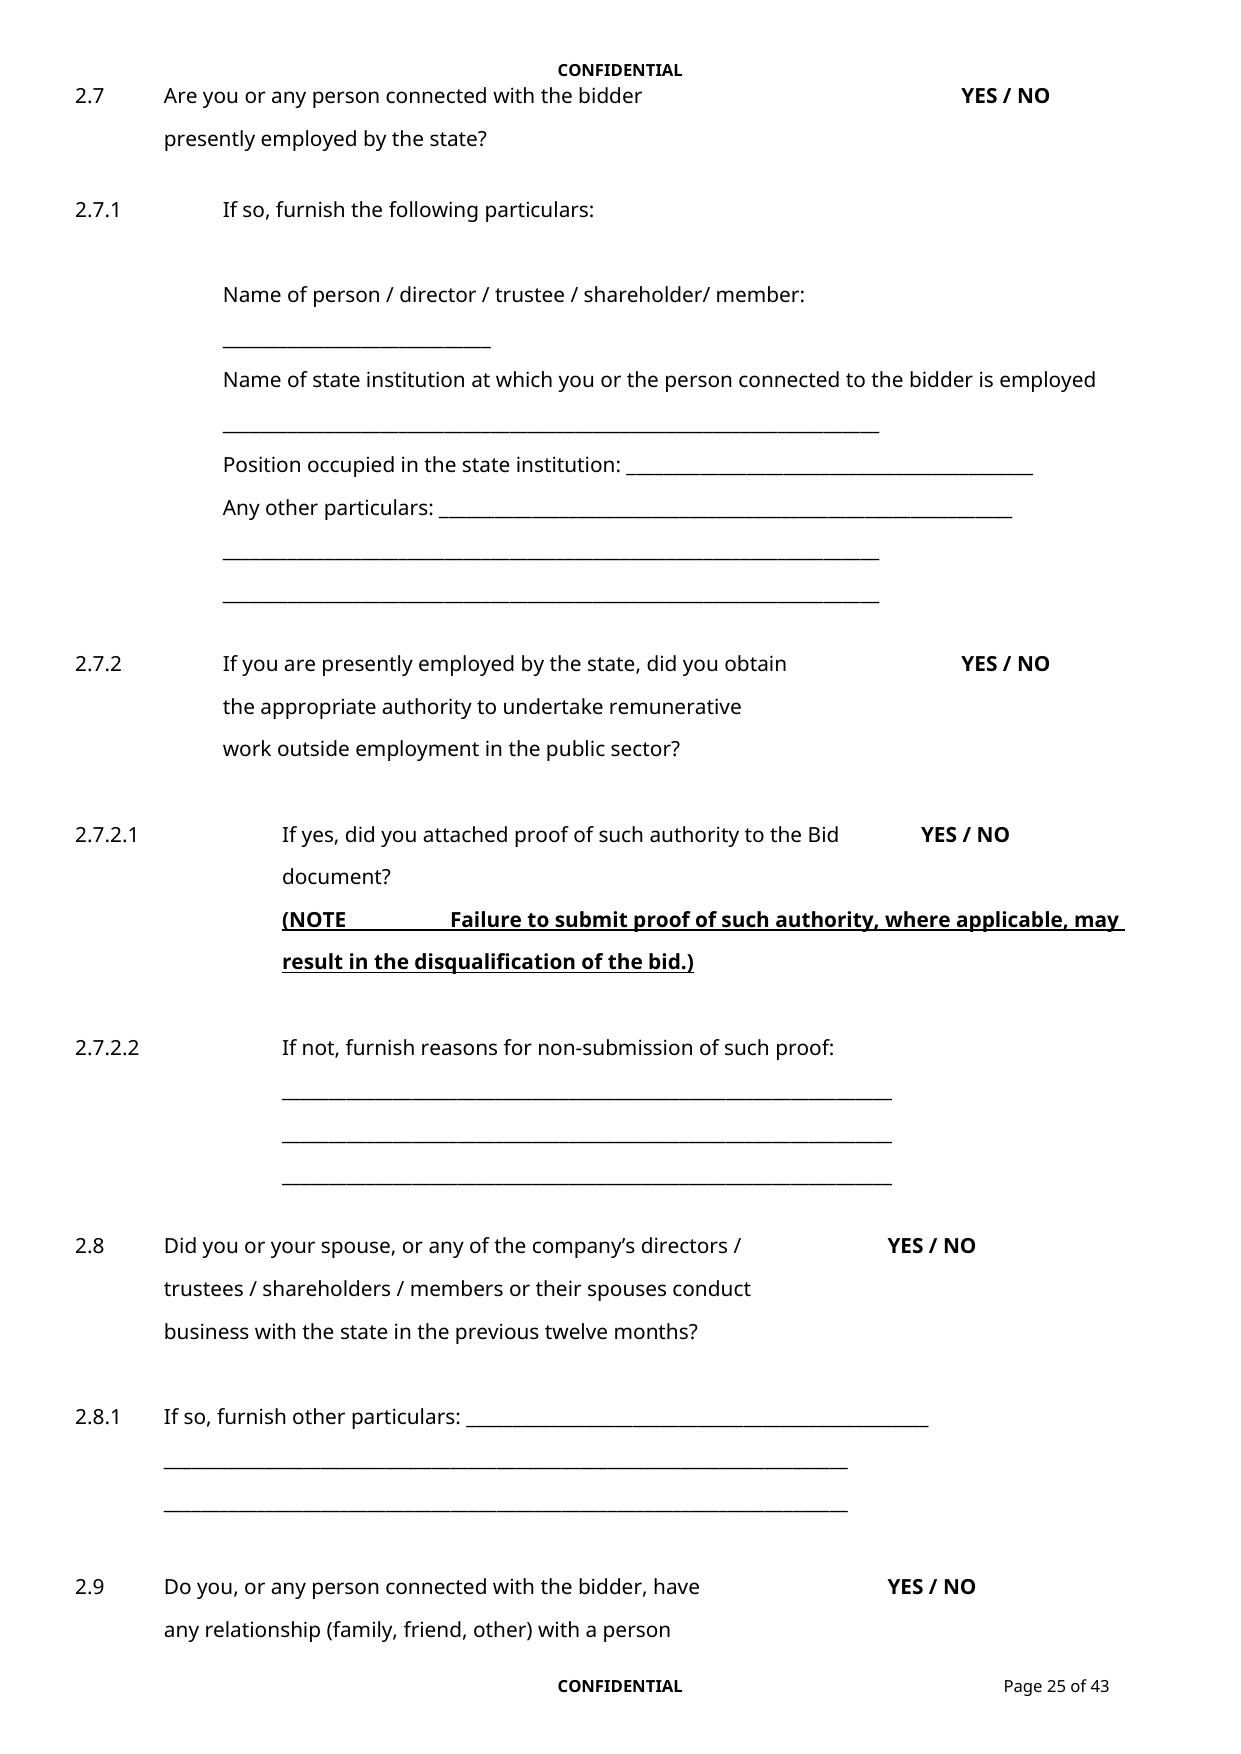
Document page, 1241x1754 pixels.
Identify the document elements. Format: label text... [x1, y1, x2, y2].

text _____________________________ [223, 323, 1165, 351]
text __________________________________________________________________ [282, 1118, 1165, 1146]
list Did you or your spouse, or any of the company’s directors / YES / NO [75, 1232, 1165, 1260]
text (NOTE Failure to submit proof of such authority, where applicable, may result in the disqualification of the bid.) [282, 905, 1165, 976]
text Any other particulars: ______________________________________________________________ [223, 493, 1165, 521]
text document? [282, 862, 1165, 891]
text _______________________________________________________________________ [223, 408, 1165, 436]
text 2.7 Are you or any person connected with the bidder YES / NO [75, 81, 1165, 109]
list Do you, or any person connected with the bidder, have YES / NO [75, 1572, 1165, 1601]
text _______________________________________________________________________ [223, 578, 1165, 607]
text Position occupied in the state institution: ____________________________________________ [223, 450, 1165, 479]
text trustees / shareholders / members or their spouses conduct [164, 1274, 1165, 1303]
text the appropriate authority to undertake remunerative [223, 692, 1165, 720]
text Name of state institution at which you or the person connected to the bidder is employed [223, 365, 1165, 394]
text 2.7.1 If so, furnish the following particulars: [75, 195, 1165, 223]
list If not, furnish reasons for non-submission of such proof: __________________________________________________________________ [75, 1033, 1165, 1104]
list If you are presently employed by the state, did you obtain YES / NO [75, 649, 1165, 678]
text Name of person / director / trustee / shareholder/ member: [223, 280, 1165, 308]
list If yes, did you attached proof of such authority to the Bid YES / NO [75, 820, 1165, 848]
text _______________________________________________________________________ [223, 536, 1165, 564]
text __________________________________________________________________________ [164, 1487, 1165, 1516]
text business with the state in the previous twelve months? [164, 1317, 1165, 1345]
text presently employed by the state? [75, 124, 1165, 152]
text __________________________________________________________________ [282, 1161, 1165, 1189]
text any relationship (family, friend, other) with a person [164, 1615, 1165, 1643]
text 2.8.1 If so, furnish other particulars: __________________________________________________ [75, 1402, 1165, 1430]
text __________________________________________________________________________ [164, 1444, 1165, 1473]
text work outside employment in the public sector? [223, 734, 1165, 763]
